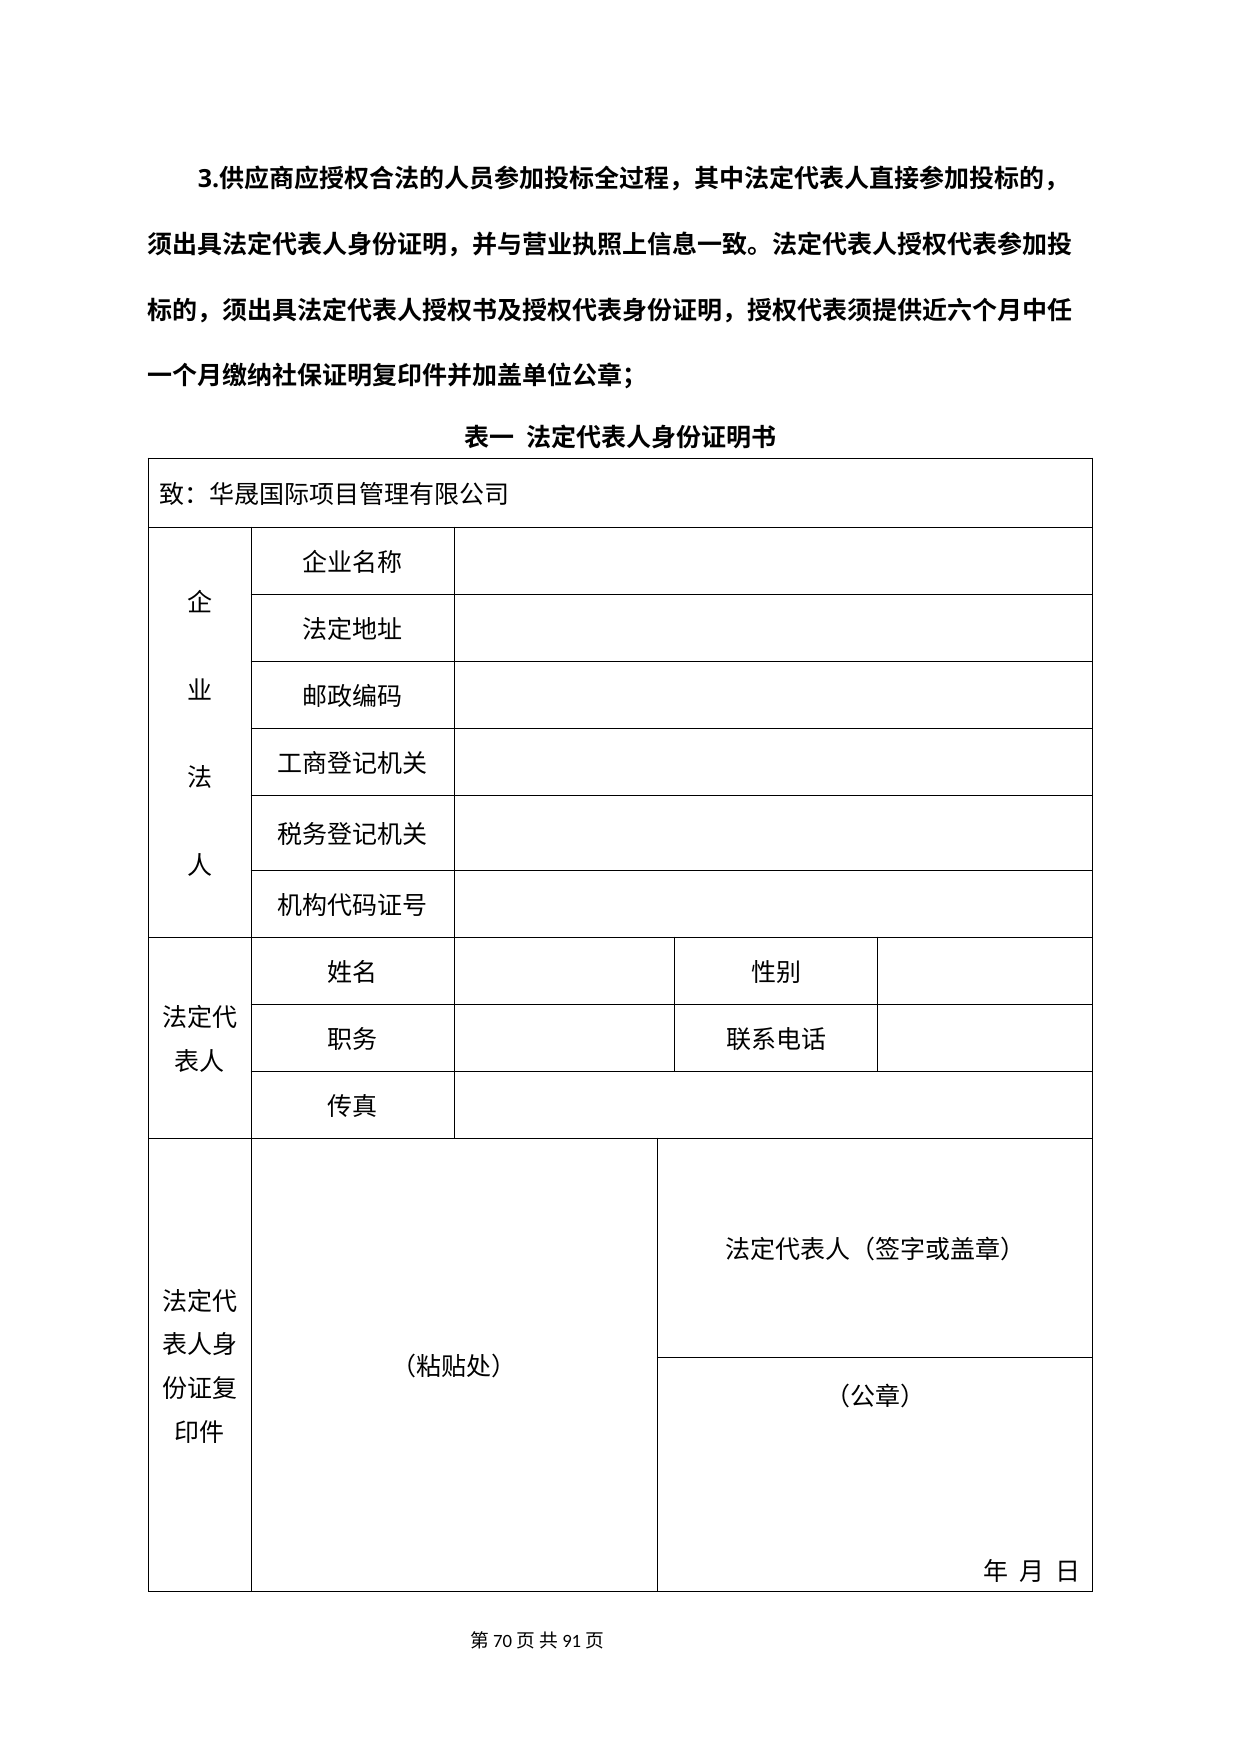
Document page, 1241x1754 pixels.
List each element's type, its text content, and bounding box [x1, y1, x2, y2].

table_cell 法定代表人（签字或盖章） [658, 1139, 1092, 1357]
table_cell 税务登记机关 [252, 796, 454, 869]
table_cell [455, 871, 1092, 937]
table_cell [455, 595, 1092, 661]
text 表一 法定代表人身份证明书 [148, 414, 1093, 458]
table_cell [455, 796, 1092, 869]
table_cell [455, 1072, 1092, 1138]
table_cell [455, 528, 1092, 593]
table_cell 职务 [252, 1005, 454, 1071]
table_cell [455, 662, 1092, 727]
table_cell （粘贴处） [252, 1139, 657, 1591]
table_cell [878, 938, 1092, 1003]
table_cell 联系电话 [675, 1005, 877, 1071]
table_cell 法定代表人身份证复印件 [149, 1139, 251, 1591]
table_cell 性别 [675, 938, 877, 1003]
table_cell 工商登记机关 [252, 729, 454, 794]
table_header 致：华晟国际项目管理有限公司 [149, 459, 1092, 527]
table_cell 法定地址 [252, 595, 454, 661]
table_cell [455, 1005, 674, 1071]
table_cell [455, 938, 674, 1003]
table_cell 传真 [252, 1072, 454, 1138]
table_cell 姓名 [252, 938, 454, 1003]
table_cell [455, 729, 1092, 794]
table_cell 机构代码证号 [252, 871, 454, 937]
table_cell 法定代表人 [149, 938, 251, 1138]
table_cell 邮政编码 [252, 662, 454, 727]
table_cell （公章） 年 月 日 [658, 1358, 1092, 1591]
text 3.供应商应授权合法的人员参加投标全过程，其中法定代表人直接参加投标的，须出具法定代表人身份证明，并与营业执照上信息一致。法定代表人授权代表参加投标的，须出具法定代表人授权书及授权代表身份证明，授权代表须提供近六个月中任一个月缴纳社保证明复印件并加盖单位公章； [148, 155, 1093, 396]
table_cell 企业名称 [252, 528, 454, 593]
table_cell 企 业 法 人 [149, 528, 251, 937]
table_cell [878, 1005, 1092, 1071]
